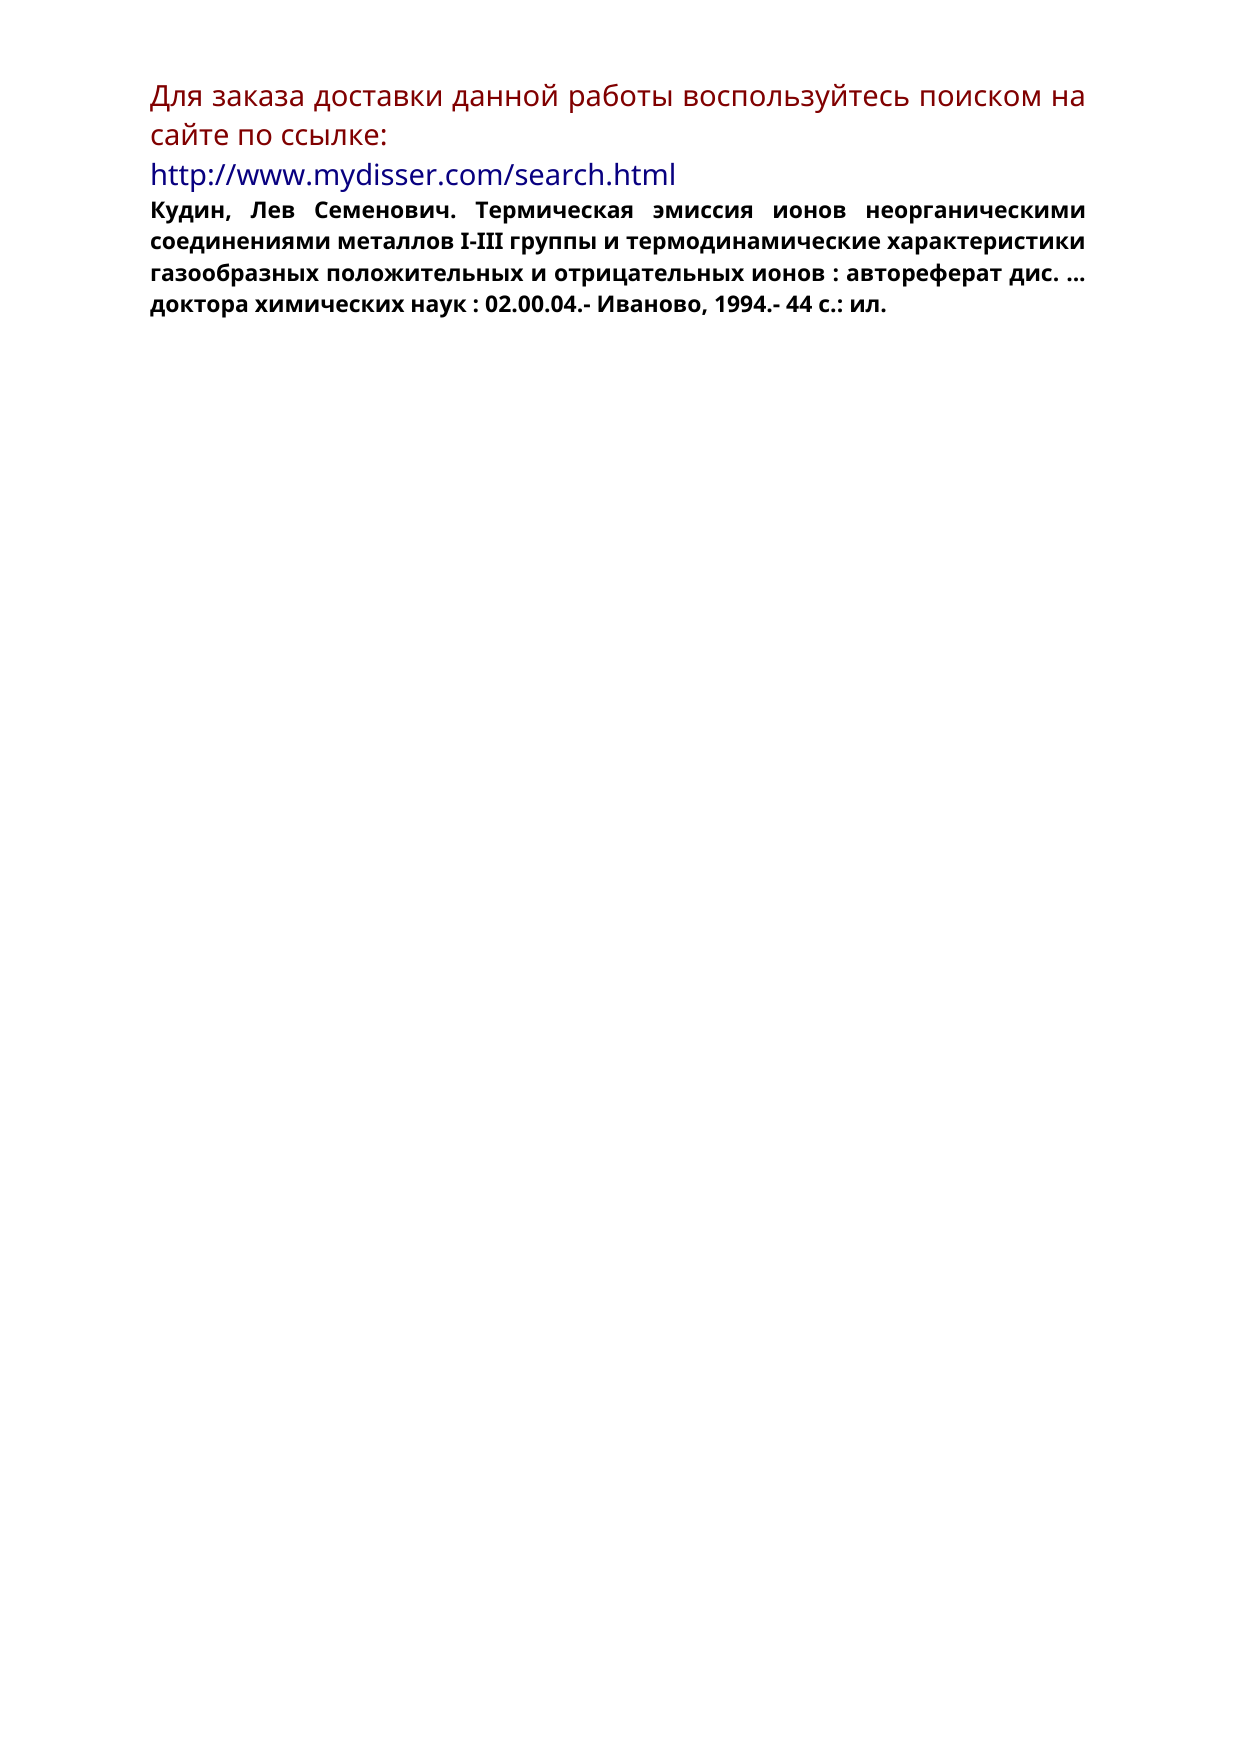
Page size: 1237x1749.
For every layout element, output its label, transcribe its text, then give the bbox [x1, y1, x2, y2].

text Кудин, Лев Семенович. Термическая эмиссия ионов неорганическими соединениями металлов I-III группы и термодинамические характеристики газообразных положительных и отрицательных ионов : автореферат дис. ... доктора химических наук : 02.00.04.- Иваново, 1994.- 44 с.: ил. [150, 194, 1086, 319]
